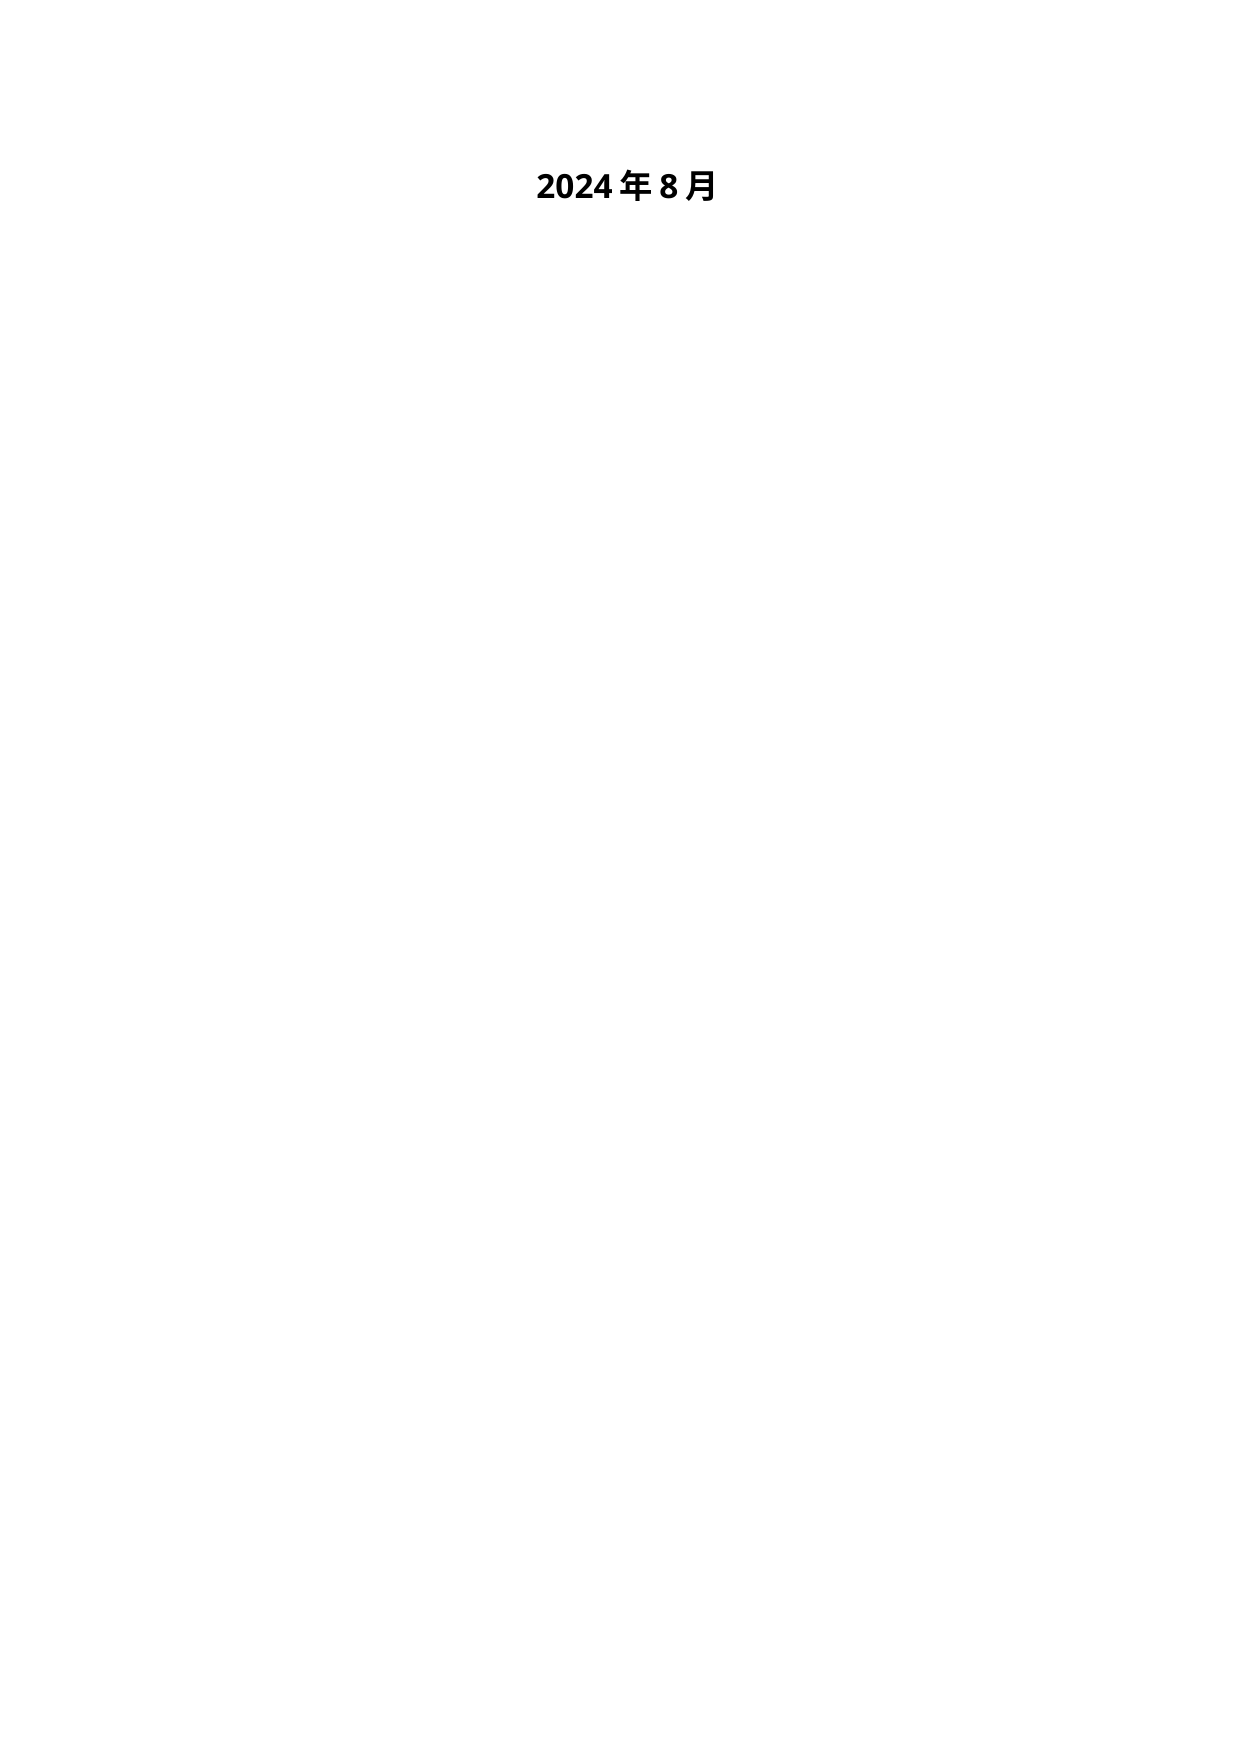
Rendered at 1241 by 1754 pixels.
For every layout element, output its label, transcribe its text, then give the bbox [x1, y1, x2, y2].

text 2024年8月 [150, 160, 1104, 208]
